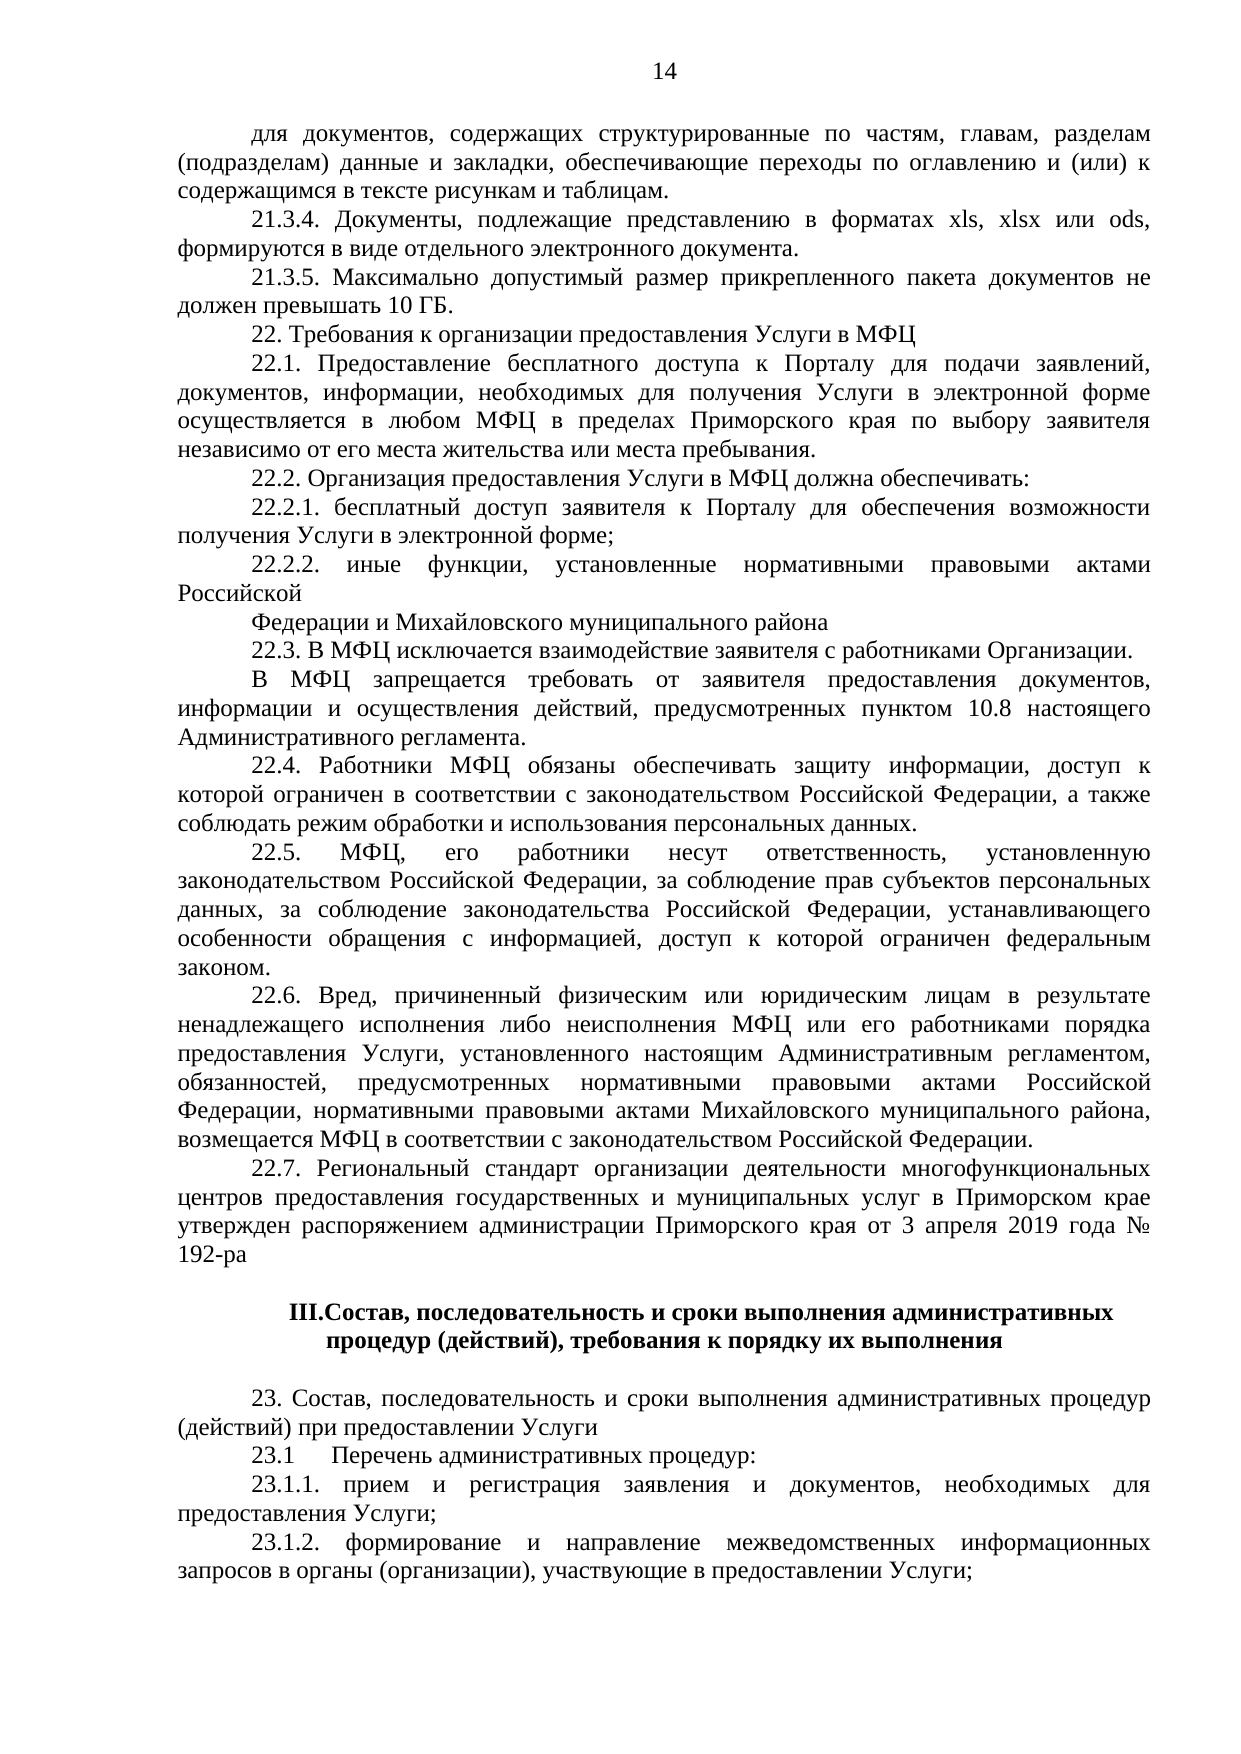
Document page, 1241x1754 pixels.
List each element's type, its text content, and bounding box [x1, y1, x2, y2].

text 22.7. Региональный стандарт организации деятельности многофункциональных центров предоставления государственных и муниципальных услуг в Приморском крае утвержден распоряжением администрации Приморского края от 3 апреля 2019 года № 192-ра [177, 1153, 1152, 1268]
text 22.2.2. иные функции, установленные нормативными правовыми актами Российской [177, 549, 1152, 607]
text 22.4. Работники МФЦ обязаны обеспечивать защиту информации, доступ к которой ограничен в соответствии с законодательством Российской Федерации, а также соблюдать режим обработки и использования персональных данных. [177, 751, 1152, 837]
list 21.3.4. Документы, подлежащие представлению в форматах xls, xlsx или ods, формируются в виде отдельного электронного документа. [177, 204, 1152, 262]
text 22.2. Организация предоставления Услуги в МФЦ должна обеспечивать: [177, 463, 1152, 492]
text 23.1.2. формирование и направление межведомственных информационных запросов в органы (организации), участвующие в предоставлении Услуги; [177, 1527, 1152, 1584]
text 22.5. МФЦ, его работники несут ответственность, установленную законодательством Российской Федерации, за соблюдение прав субъектов персональных данных, за соблюдение законодательства Российской Федерации, устанавливающего особенности обращения с информацией, доступ к которой ограничен федеральным законом. [177, 837, 1152, 981]
text 22.6. Вред, причиненный физическим или юридическим лицам в результате ненадлежащего исполнения либо неисполнения МФЦ или его работниками порядка предоставления Услуги, установленного настоящим Административным регламентом, обязанностей, предусмотренных нормативными правовыми актами Российской Федерации, нормативными правовыми актами Михайловского муниципального района, возмещается МФЦ в соответствии с законодательством Российской Федерации. [177, 981, 1152, 1153]
list для документов, содержащих структурированные по частям, главам, разделам (подразделам) данные и закладки, обеспечивающие переходы по оглавлению и (или) к содержащимся в тексте рисункам и таблицам. [177, 118, 1152, 204]
text 22. Требования к организации предоставления Услуги в МФЦ [177, 319, 1152, 348]
text В МФЦ запрещается требовать от заявителя предоставления документов, информации и осуществления действий, предусмотренных пунктом 10.8 настоящего Административного регламента. [177, 664, 1152, 751]
text 23.1.1. прием и регистрация заявления и документов, необходимых для предоставления Услуги; [177, 1469, 1152, 1527]
list Перечень административных процедур: [177, 1441, 1152, 1469]
list 21.3.5. Максимально допустимый размер прикрепленного пакета документов не должен превышать 10 ГБ. [177, 262, 1152, 319]
text 22.2.1. бесплатный доступ заявителя к Порталу для обеспечения возможности получения Услуги в электронной форме; [177, 492, 1152, 549]
text 23. Состав, последовательность и сроки выполнения административных процедур (действий) при предоставлении Услуги [177, 1383, 1152, 1441]
text 22.3. В МФЦ исключается взаимодействие заявителя с работниками Организации. [177, 636, 1152, 664]
text 22.1. Предоставление бесплатного доступа к Порталу для подачи заявлений, документов, информации, необходимых для получения Услуги в электронной форме осуществляется в любом МФЦ в пределах Приморского края по выбору заявителя независимо от его места жительства или места пребывания. [177, 348, 1152, 463]
text III.Состав, последовательность и сроки выполнения административных процедур (действий), требования к порядку их выполнения [177, 1297, 1152, 1354]
text Федерации и Михайловского муниципального района [177, 607, 1152, 636]
